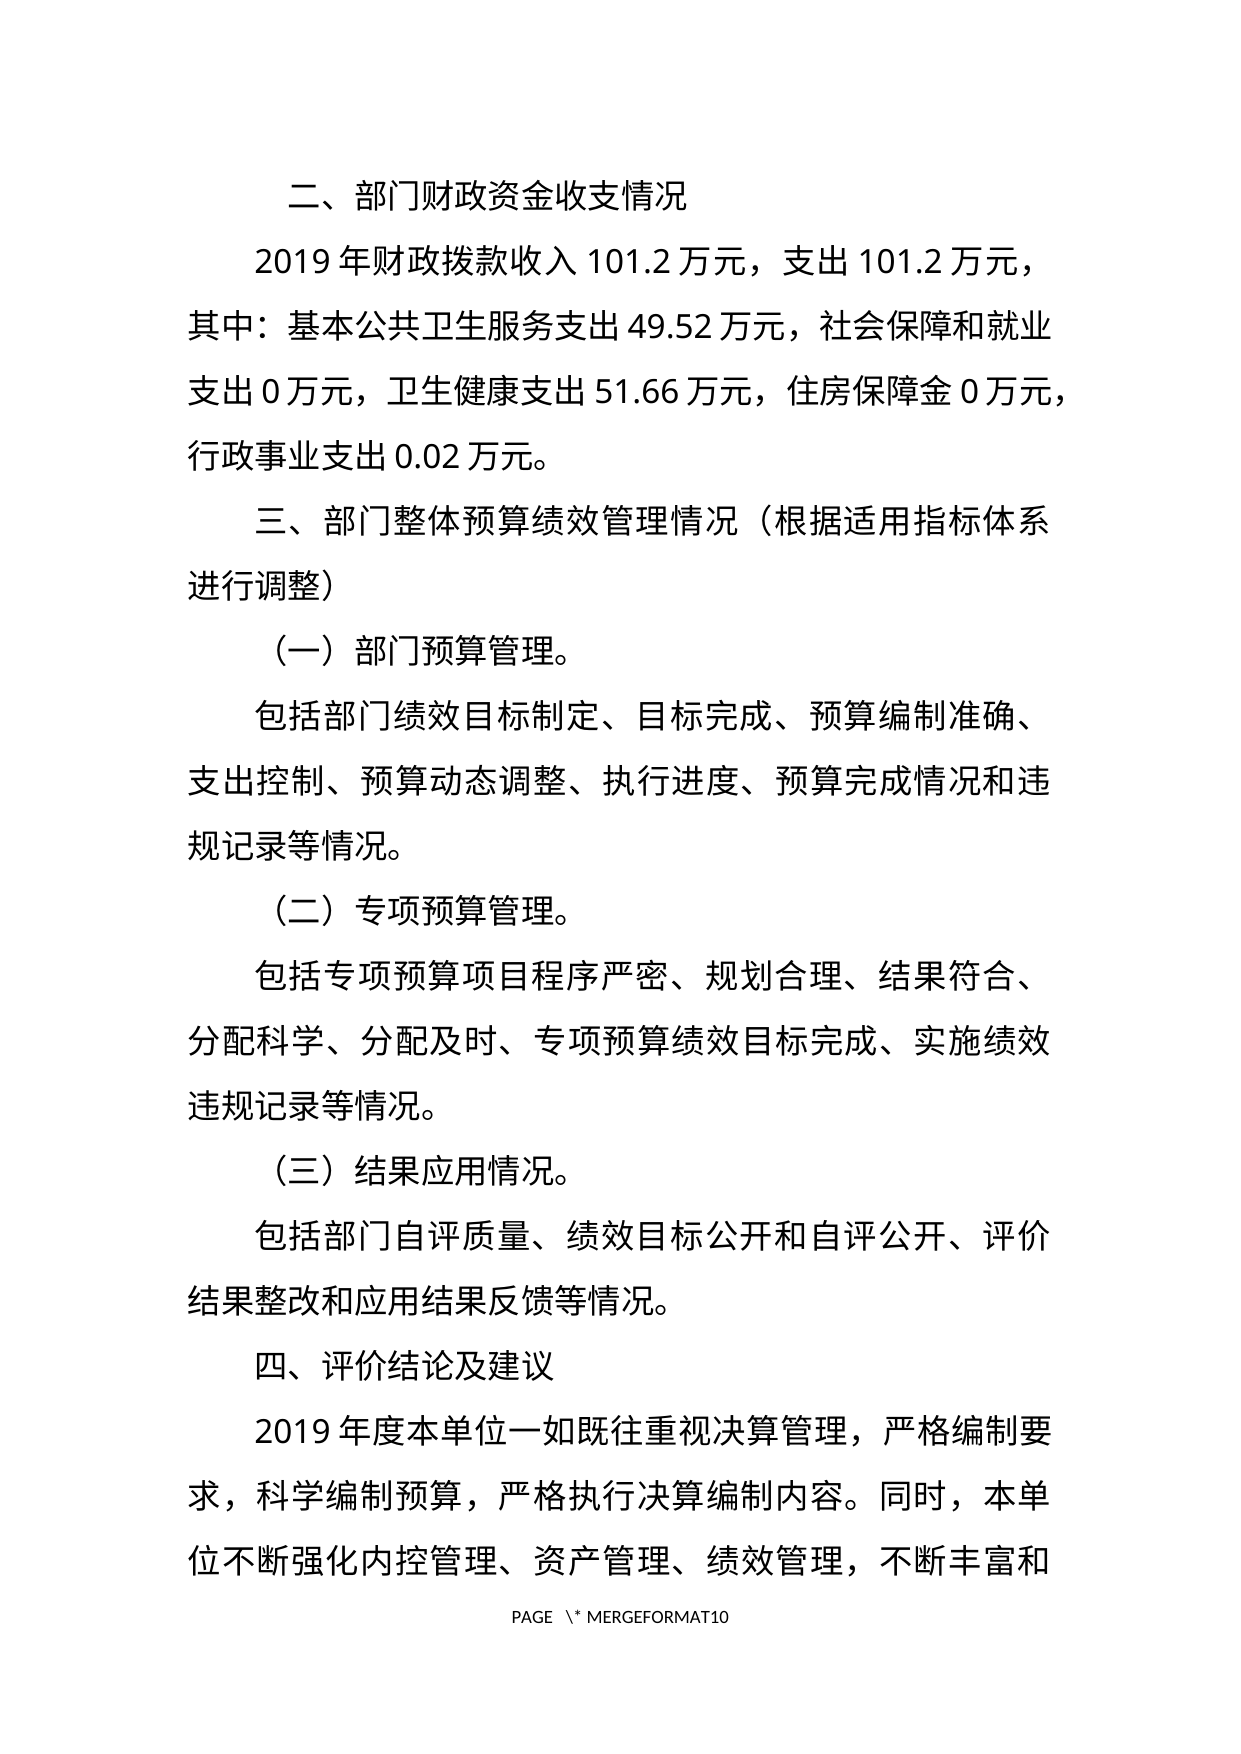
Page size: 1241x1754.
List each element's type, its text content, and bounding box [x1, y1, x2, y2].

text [187, 1397, 1053, 1592]
text 二、部门财政资金收支情况 [187, 162, 1053, 227]
text 包括专项预算项目程序严密、规划合理、结果符合、分配科学、分配及时、专项预算绩效目标完成、实施绩效、违规记录等情况。 [187, 942, 1053, 1137]
text 三、部门整体预算绩效管理情况（根据适用指标体系进行调整） [187, 487, 1053, 617]
text 包括部门绩效目标制定、目标完成、预算编制准确、支出控制、预算动态调整、执行进度、预算完成情况和违规记录等情况。 [187, 682, 1053, 877]
text （一）部门预算管理。 [187, 617, 1053, 682]
text （二）专项预算管理。 [187, 877, 1053, 942]
text 四、评价结论及建议 [187, 1332, 1053, 1397]
text （三）结果应用情况。 [187, 1137, 1053, 1202]
text 包括部门自评质量、绩效目标公开和自评公开、评价结果整改和应用结果反馈等情况。 [187, 1202, 1053, 1332]
text 2019年财政拨款收入101.2万元，支出101.2万元，其中：基本公共卫生服务支出49.52万元，社会保障和就业支出0万元，卫生健康支出51.66万元，住房保障金0万元，行政事业支出0.02万元。 [187, 227, 1053, 487]
